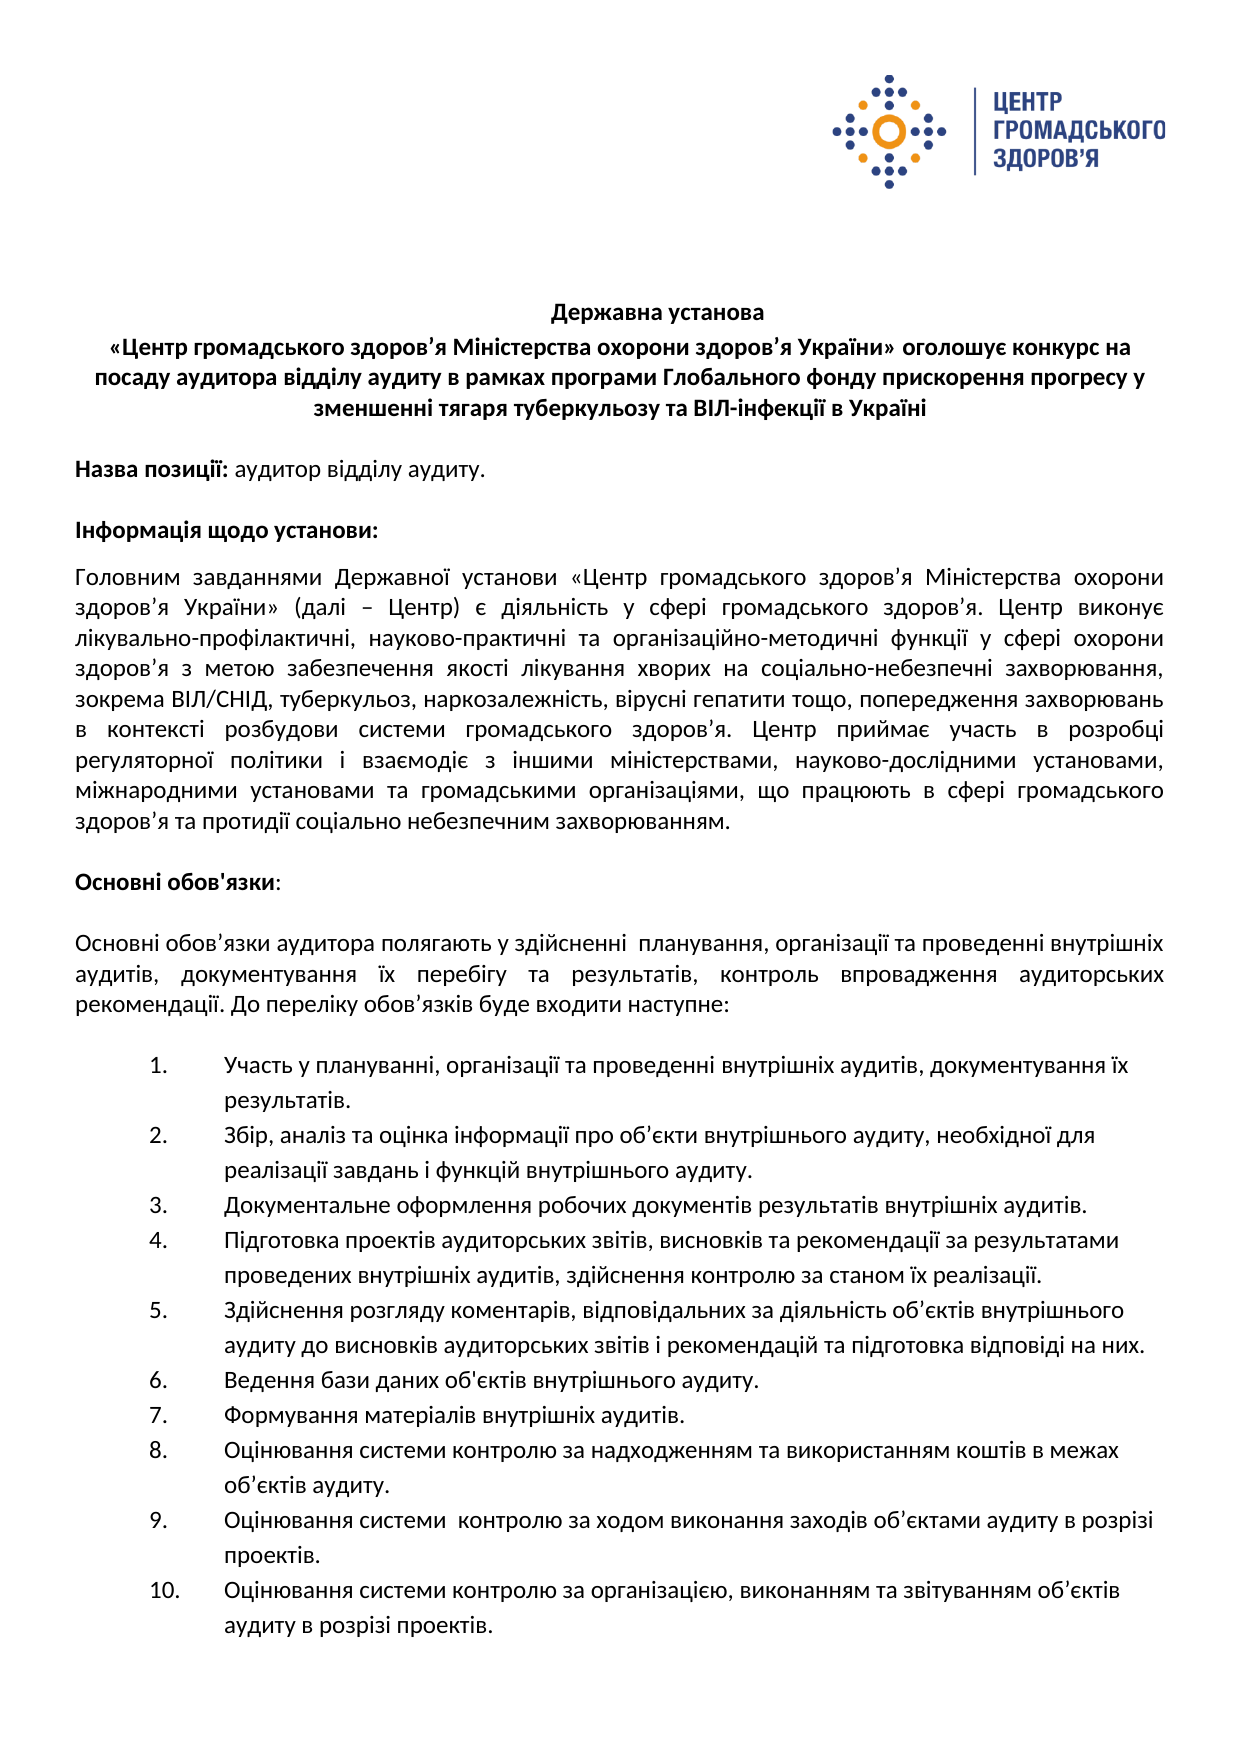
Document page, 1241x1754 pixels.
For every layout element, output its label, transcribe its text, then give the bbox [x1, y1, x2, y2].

text Основні обов'язки: [75, 866, 1165, 897]
list Оцінювання системи контролю за ходом виконання заходів об’єктами аудиту в розрізі проектів. [149, 1504, 1165, 1570]
list Здійснення розгляду коментарів, відповідальних за діяльність об’єктів внутрішнього аудиту до висновків аудиторських звітів і рекомендацій та підготовка відповіді на них. [149, 1294, 1165, 1360]
list Участь у плануванні, організації та проведенні внутрішніх аудитів, документування їх результатів. [149, 1049, 1165, 1115]
text Інформація щодо установи: [75, 514, 1165, 544]
list Оцінювання системи контролю за надходженням та використанням коштів в межах об’єктів аудиту. [149, 1434, 1165, 1500]
list Державна установа [150, 296, 1165, 326]
text Основні обов’язки аудитора полягають у здійсненні планування, організації та проведенні внутрішніх аудитів, документування їх перебігу та результатів, контроль впровадження аудиторських рекомендації. До переліку обов’язків буде входити наступне: [75, 927, 1165, 1019]
list «Центр громадського здоров’я Міністерства охорони здоров’я України» оголошує конкурс на посаду аудитора відділу аудиту в рамках програми Глобального фонду прискорення прогресу у зменшенні тягаря туберкульозу та ВІЛ-інфекції в Україні [75, 331, 1165, 422]
list Ведення бази даних об'єктів внутрішнього аудиту. [149, 1364, 1165, 1395]
list Підготовка проектів аудиторських звітів, висновків та рекомендації за результатами проведених внутрішніх аудитів, здійснення контролю за станом їх реалізації. [149, 1224, 1165, 1290]
list Збір, аналіз та оцінка інформації про об’єкти внутрішнього аудиту, необхідної для реалізації завдань і функцій внутрішнього аудиту. [149, 1119, 1165, 1185]
list Оцінювання системи контролю за організацією, виконанням та звітуванням об’єктів аудиту в розрізі проектів. [149, 1574, 1165, 1640]
text Назва позиції: аудитор відділу аудиту. [75, 453, 1165, 483]
list Формування матеріалів внутрішніх аудитів. [149, 1399, 1165, 1430]
text Головним завданнями Державної установи «Центр громадського здоров’я Міністерства охорони здоров’я України» (далі – Центр) є діяльність у сфері громадського здоров’я. Центр виконує лікувально-профілактичні, науково-практичні та організаційно-методичні функції у сфері охорони здоров’я з метою забезпечення якості лікування хворих на cоціально-небезпечні захворювання, зокрема ВІЛ/СНІД, туберкульоз, наркозалежність, вірусні гепатити тощо, попередження захворювань в контексті розбудови системи громадського здоров’я. Центр приймає участь в розробці регуляторної політики і взаємодіє з іншими міністерствами, науково-дослідними установами, міжнародними установами та громадськими організаціями, що працюють в сфері громадського здоров’я та протидії соціально небезпечним захворюванням. [75, 561, 1165, 836]
list Документальне оформлення робочих документів результатів внутрішніх аудитів. [149, 1189, 1165, 1220]
picture [832, 75, 1166, 189]
